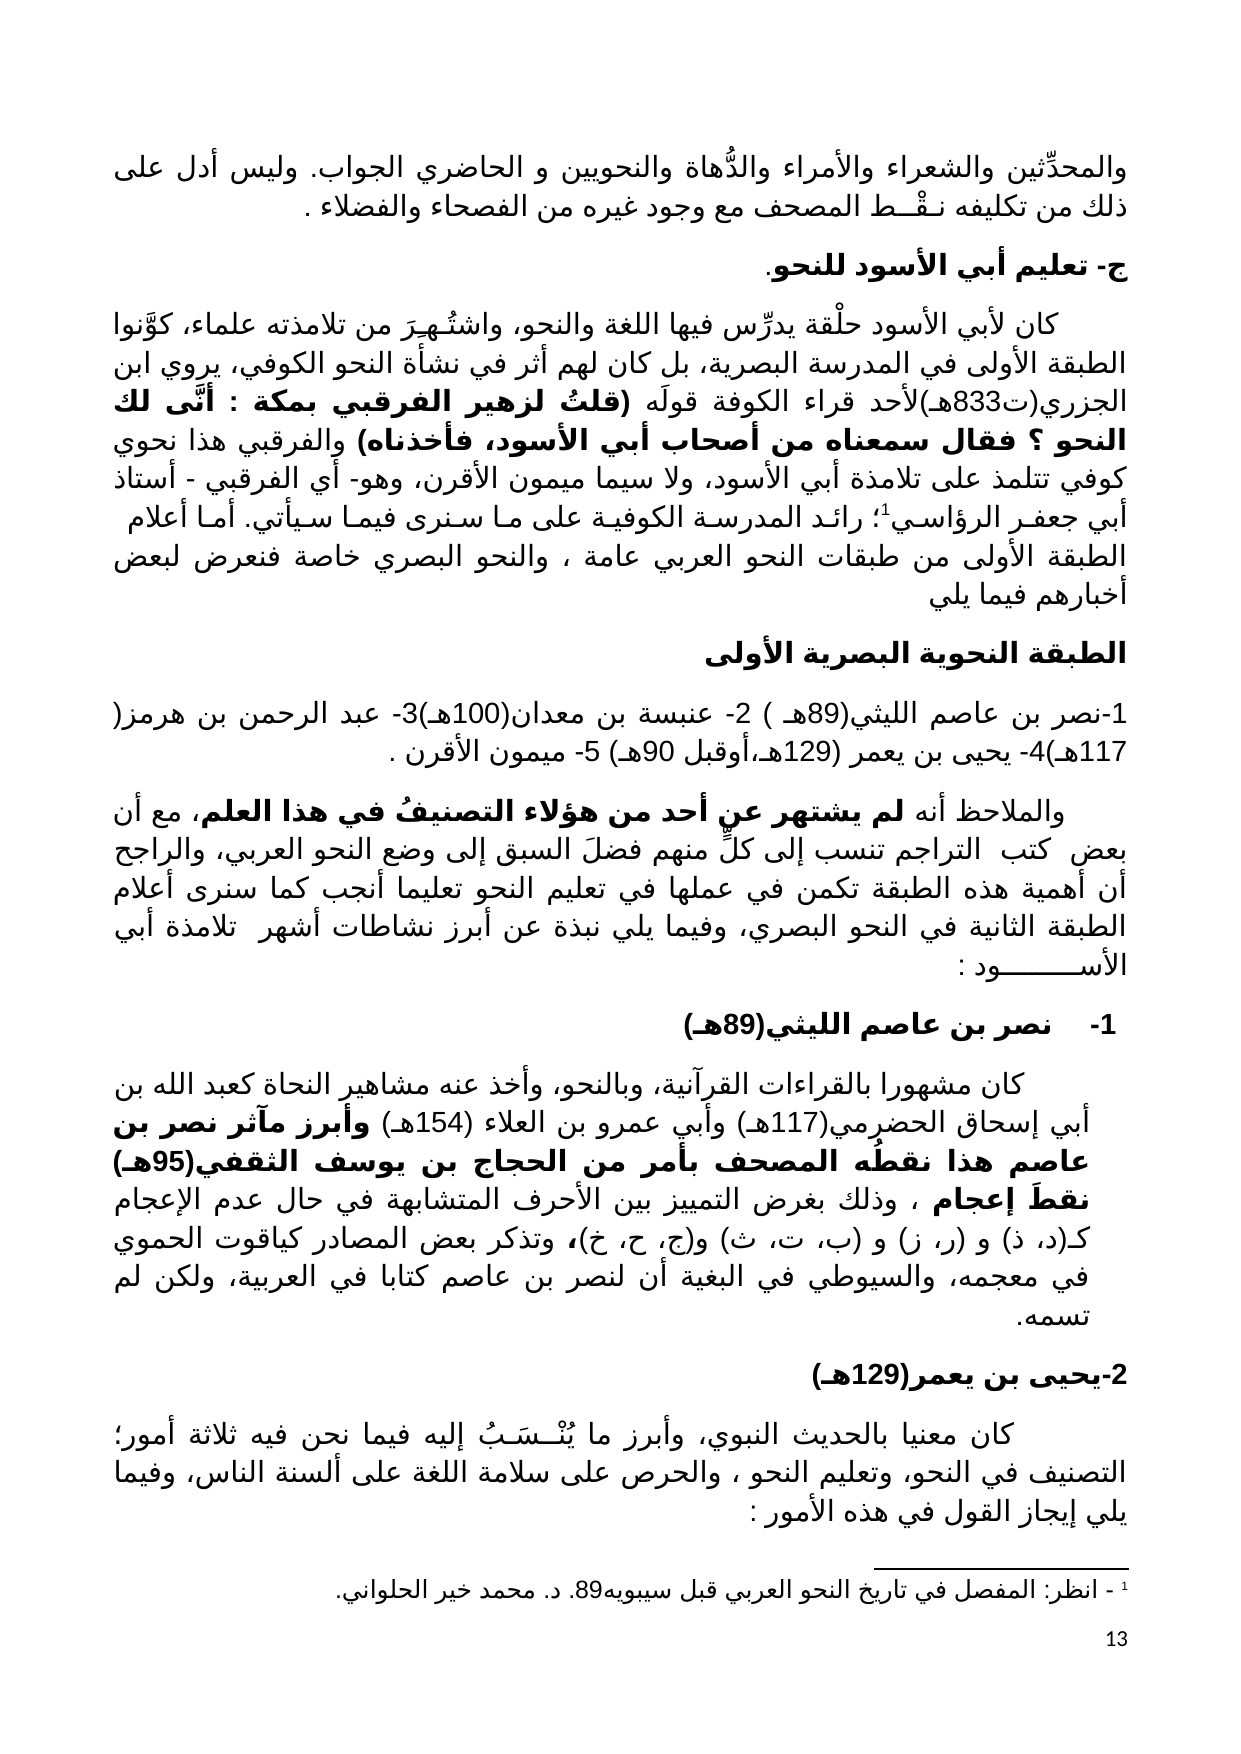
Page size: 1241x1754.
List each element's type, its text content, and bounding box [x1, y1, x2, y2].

text 2-يحيى بن يعمر(129هـ) [112, 1357, 1128, 1391]
text والملاحظ أنه لم يشتهر عن أحد من هؤلاء التصنيفُ في هذا العلم، مع أن بعض كتب التراجم تنسب إلى كلٍّ منهم فضلَ السبق إلى وضع النحو العربي، والراجح أن أهمية هذه الطبقة تكمن في عملها في تعليم النحو تعليما أنجب كما سنرى أعلام الطبقة الثانية في النحو البصري، وفيما يلي نبذة عن أبرز نشاطات أشهر تلامذة أبي الأســـــــــود : [112, 794, 1128, 981]
text 1-نصر بن عاصم الليثي(89هـ ) 2- عنبسة بن معدان(100هـ)3- عبد الرحمن بن هرمز(117هـ)4- يحيى بن يعمر (129هـ،أوقبل 90هـ) 5- ميمون الأقرن . [112, 696, 1128, 768]
text كان مشهورا بالقراءات القرآنية، وبالنحو، وأخذ عنه مشاهير النحاة كعبد الله بن أبي إسحاق الحضرمي(117هـ) وأبي عمرو بن العلاء (154هـ) وأبرز مآثر نصر بن عاصم هذا نقطُه المصحف بأمر من الحجاج بن يوسف الثقفي(95هـ) نقطَ إعجام ، وذلك بغرض التمييز بين الأحرف المتشابهة في حال عدم الإعجام كـ(د، ذ) و (ر، ز) و (ب، ت، ث) و(ج، ح، خ)، وتذكر بعض المصادر كياقوت الحموي في معجمه، والسيوطي في البغية أن لنصر بن عاصم كتابا في العربية، ولكن لم تسمه. [112, 1067, 1090, 1331]
text كان لأبي الأسود حلْقة يدرِّس فيها اللغة والنحو، واشتُـهـِرَ من تلامذته علماء، كوَّنوا الطبقة الأولى في المدرسة البصرية، بل كان لهم أثر في نشأة النحو الكوفي، يروي ابن الجزري(ت833هـ)لأحد قراء الكوفة قولَه (قلتُ لزهير الفرقبي بمكة : أنَّى لك النحو ؟ فقال سمعناه من أصحاب أبي الأسود، فأخذناه) والفرقبي هذا نحوي كوفي تتلمذ على تلامذة أبي الأسود، ولا سيما ميمون الأقرن، وهو- أي الفرقبي - أستاذ أبي جعفر الرؤاسي؛ رائد المدرسة الكوفية على ما سنرى فيما سيأتي. أما أعلام الطبقة الأولى من طبقات النحو العربي عامة ، والنحو البصري خاصة فنعرض لبعض أخبارهم فيما يلي [112, 307, 1128, 611]
text كان معنيا بالحديث النبوي، وأبرز ما يُنْــسَـبُ إليه فيما نحن فيه ثلاثة أمور؛ التصنيف في النحو، وتعليم النحو ، والحرص على سلامة اللغة على ألسنة الناس، وفيما يلي إيجاز القول في هذه الأمور : [112, 1417, 1128, 1527]
text الطبقة النحوية البصرية الأولى [112, 636, 1128, 670]
text ج- تعليم أبي الأسود للنحو. [112, 248, 1128, 281]
list نصر بن عاصم الليثي(89هـ) [112, 1007, 1090, 1041]
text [112, 150, 1128, 222]
